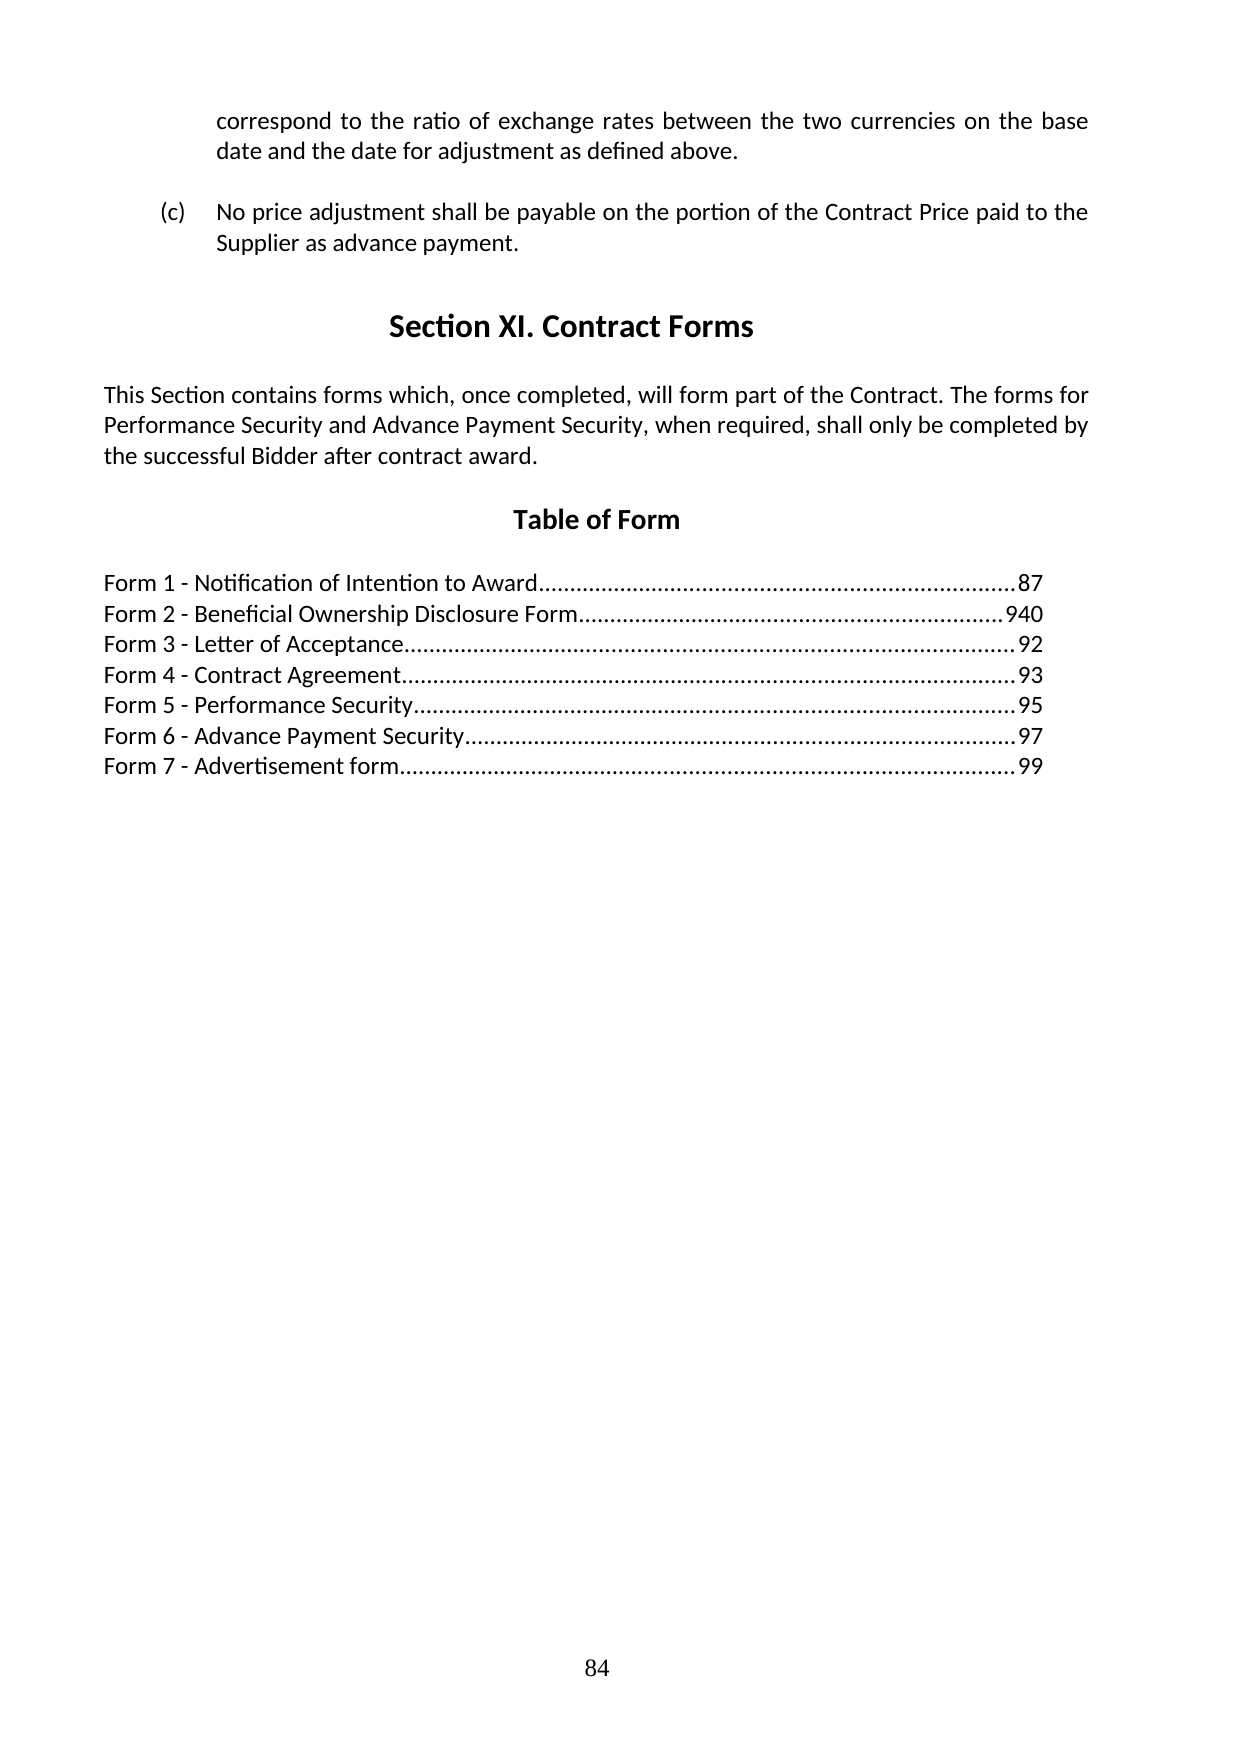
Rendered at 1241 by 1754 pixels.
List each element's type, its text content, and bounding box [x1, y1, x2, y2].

text Form 4 - Contract Agreement 93 [103, 659, 1090, 689]
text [160, 105, 1090, 166]
text Form 1 - Notification of Intention to Award 87 [103, 567, 1090, 598]
text Form 5 - Performance Security 95 [103, 689, 1090, 720]
text Table of Form [103, 501, 1090, 537]
text Form 7 - Advertisement form 99 [103, 751, 1090, 781]
text This Section contains forms which, once completed, will form part of the Contract. The forms for Performance Security and Advance Payment Security, when required, shall only be completed by the successful Bidder after contract award. [103, 349, 1090, 471]
table_header Section X. Contract Forms [92, 296, 1050, 379]
text Form 6 - Advance Payment Security 97 [103, 720, 1090, 751]
text Form 2 - Beneficial Ownership Disclosure Form 940 [103, 598, 1090, 628]
text Form 3 - Letter of Acceptance 92 [103, 628, 1090, 659]
text (c) No price adjustment shall be payable on the portion of the Contract Price paid to the Supplier as advance payment. [160, 197, 1090, 258]
